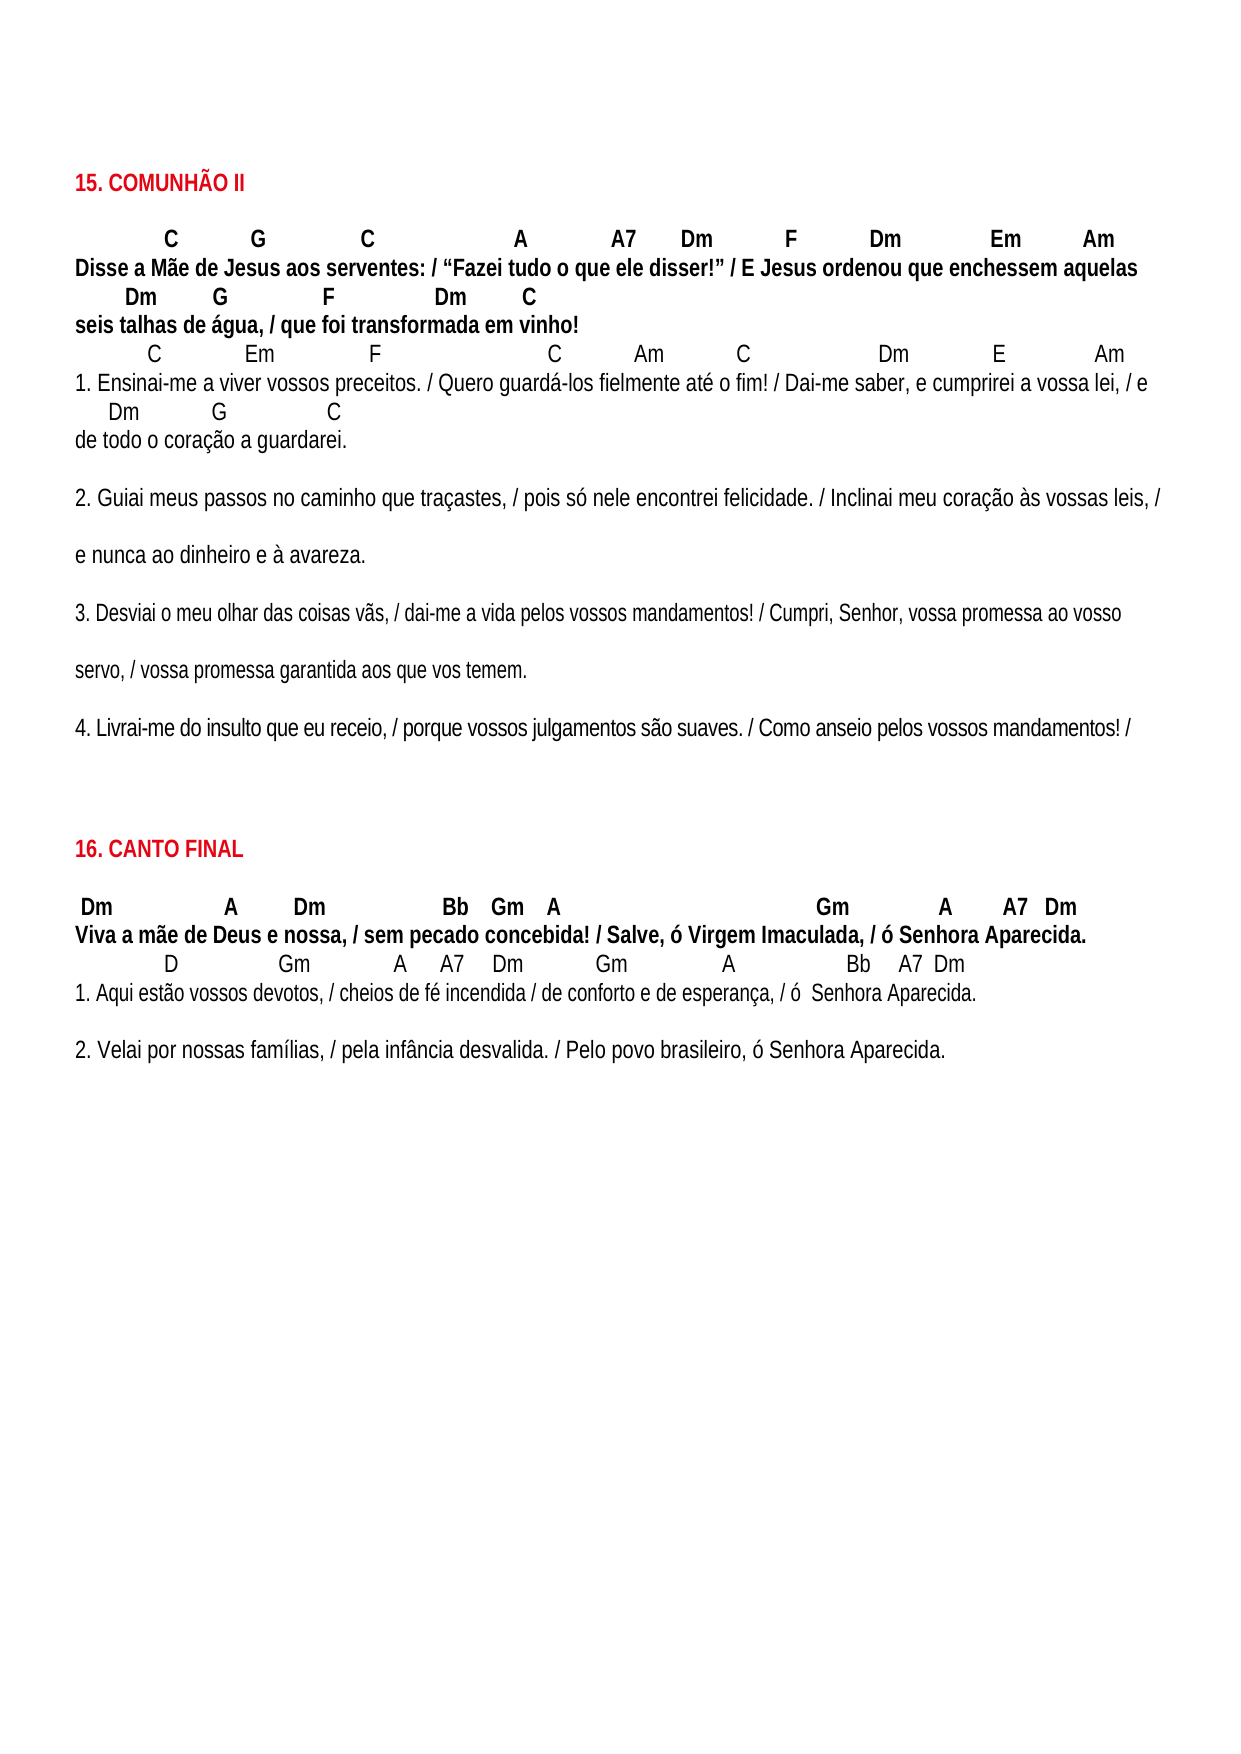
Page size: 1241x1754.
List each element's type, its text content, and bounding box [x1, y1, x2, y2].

text Viva a mãe de Deus e nossa, / sem pecado concebida! / Salve, ó Virgem Imaculada, / ó Senhora Aparecida. [75, 921, 1165, 949]
text C G C A A7 Dm F Dm Em Am [75, 224, 1165, 253]
text Dm A Dm Bb Gm A Gm A A7 Dm [75, 892, 1165, 921]
text e nunca ao dinheiro e à avareza. [75, 541, 1165, 569]
text 1. Aqui estão vossos devotos, / cheios de fé incendida / de conforto e de esperança, / ó Senhora Aparecida. [75, 978, 1165, 1007]
text 3. Desviai o meu olhar das coisas vãs, / dai-me a vida pelos vossos mandamentos! / Cumpri, Senhor, vossa promessa ao vosso [75, 598, 1165, 627]
text 16. Canto final [75, 834, 1165, 863]
text de todo o coração a guardarei. [75, 426, 1165, 454]
text servo, / vossa promessa garantida aos que vos temem. [75, 656, 1165, 684]
text 1. Ensinai-me a viver vossos preceitos. / Quero guardá-los fielmente até o fim! / Dai-me saber, e cumprirei a vossa lei, / e [75, 368, 1165, 397]
text seis talhas de água, / que foi transformada em vinho! [75, 311, 1165, 339]
text 4. Livrai-me do insulto que eu receio, / porque vossos julgamentos são suaves. / Como anseio pelos vossos mandamentos! / [75, 713, 1165, 742]
text 2. Guiai meus passos no caminho que traçastes, / pois só nele encontrei felicidade. / Inclinai meu coração às vossas leis, / [75, 483, 1165, 512]
text 2. Velai por nossas famílias, / pela infância desvalida. / Pelo povo brasileiro, ó Senhora Aparecida. [75, 1036, 1165, 1064]
text Disse a Mãe de Jesus aos serventes: / “Fazei tudo o que ele disser!” / E Jesus ordenou que enchessem aquelas [75, 253, 1165, 282]
text D Gm A A7 Dm Gm A Bb A7 Dm [75, 949, 1165, 978]
text Dm G C [75, 397, 1165, 426]
text C Em F C Am C Dm E Am [75, 339, 1165, 368]
text 15. Comunhão iI [75, 167, 1165, 196]
text Dm G F Dm C [75, 282, 1165, 311]
